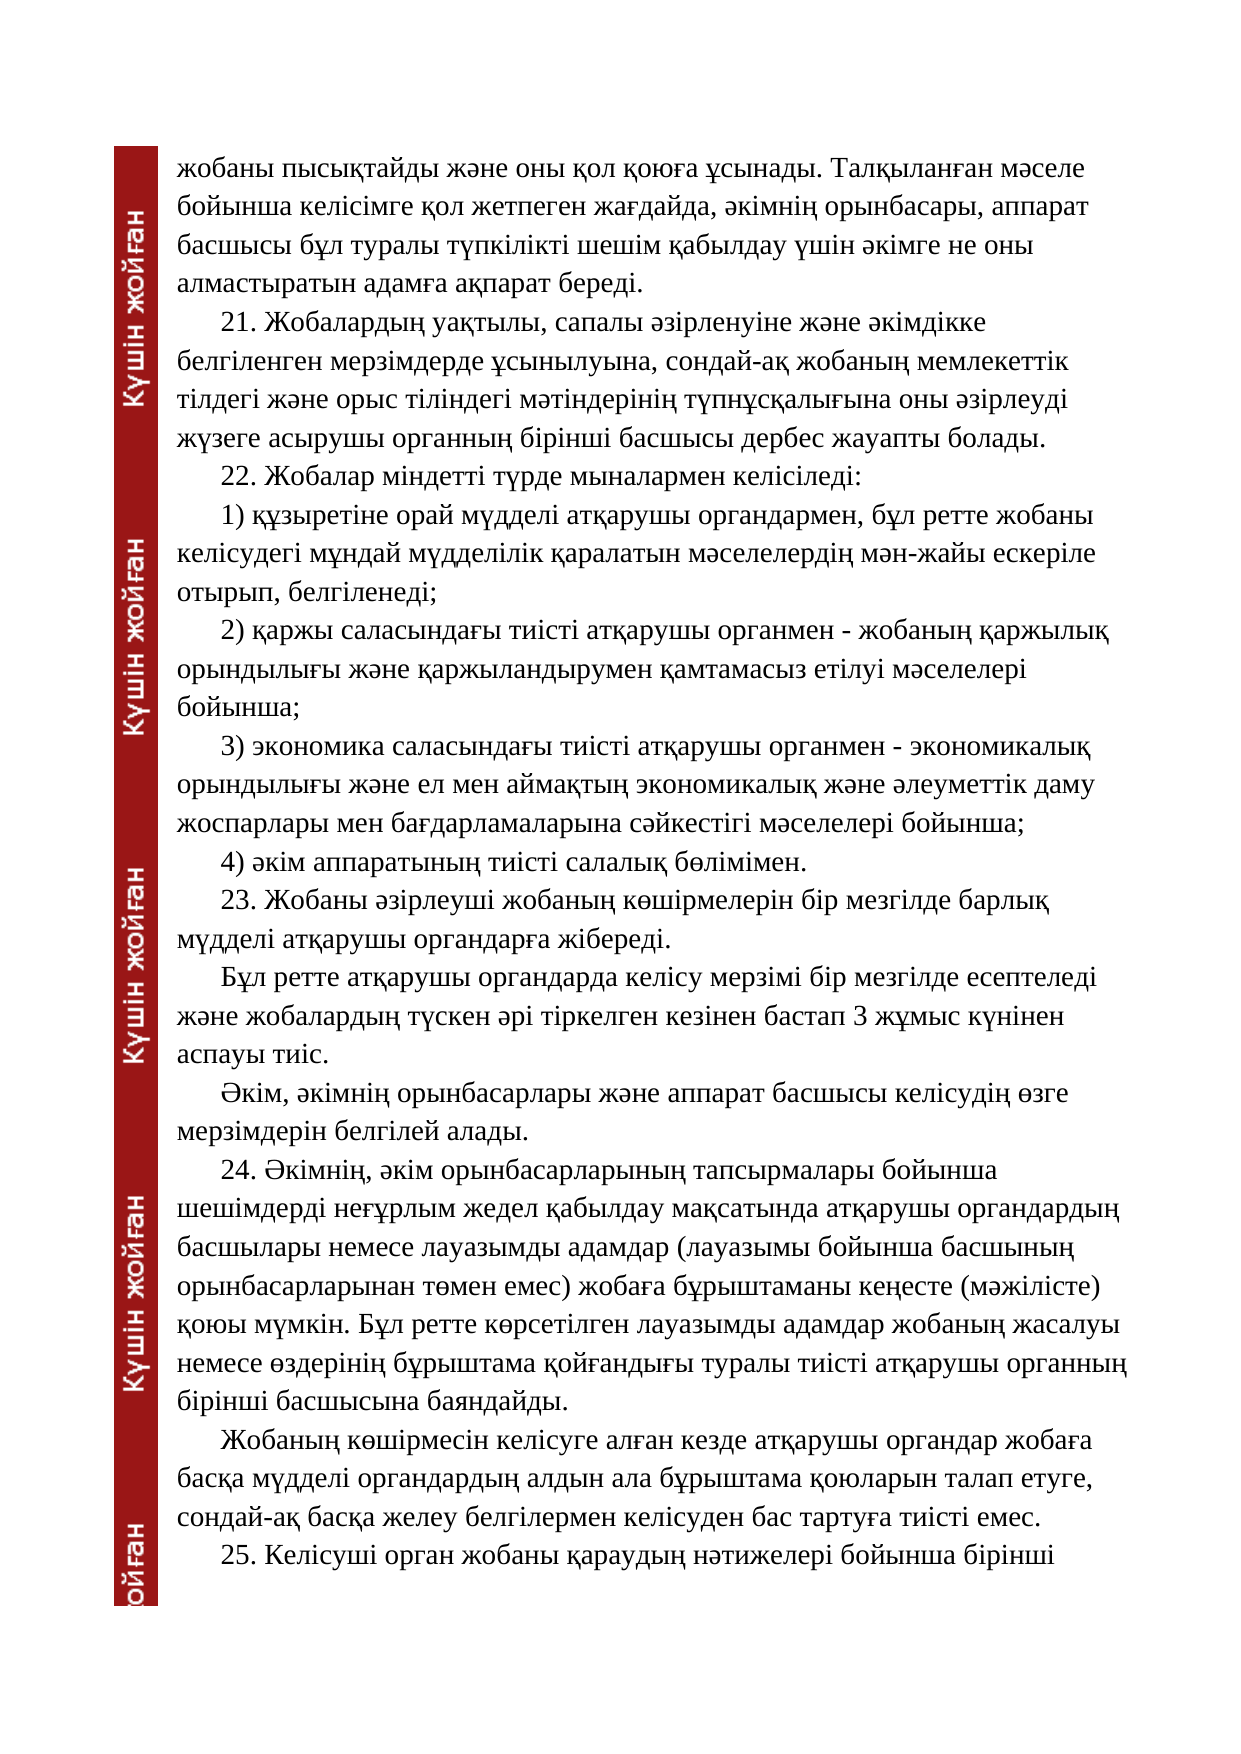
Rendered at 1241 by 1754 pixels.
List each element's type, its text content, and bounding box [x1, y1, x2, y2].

picture [114, 146, 158, 150]
picture [114, 1571, 158, 1606]
